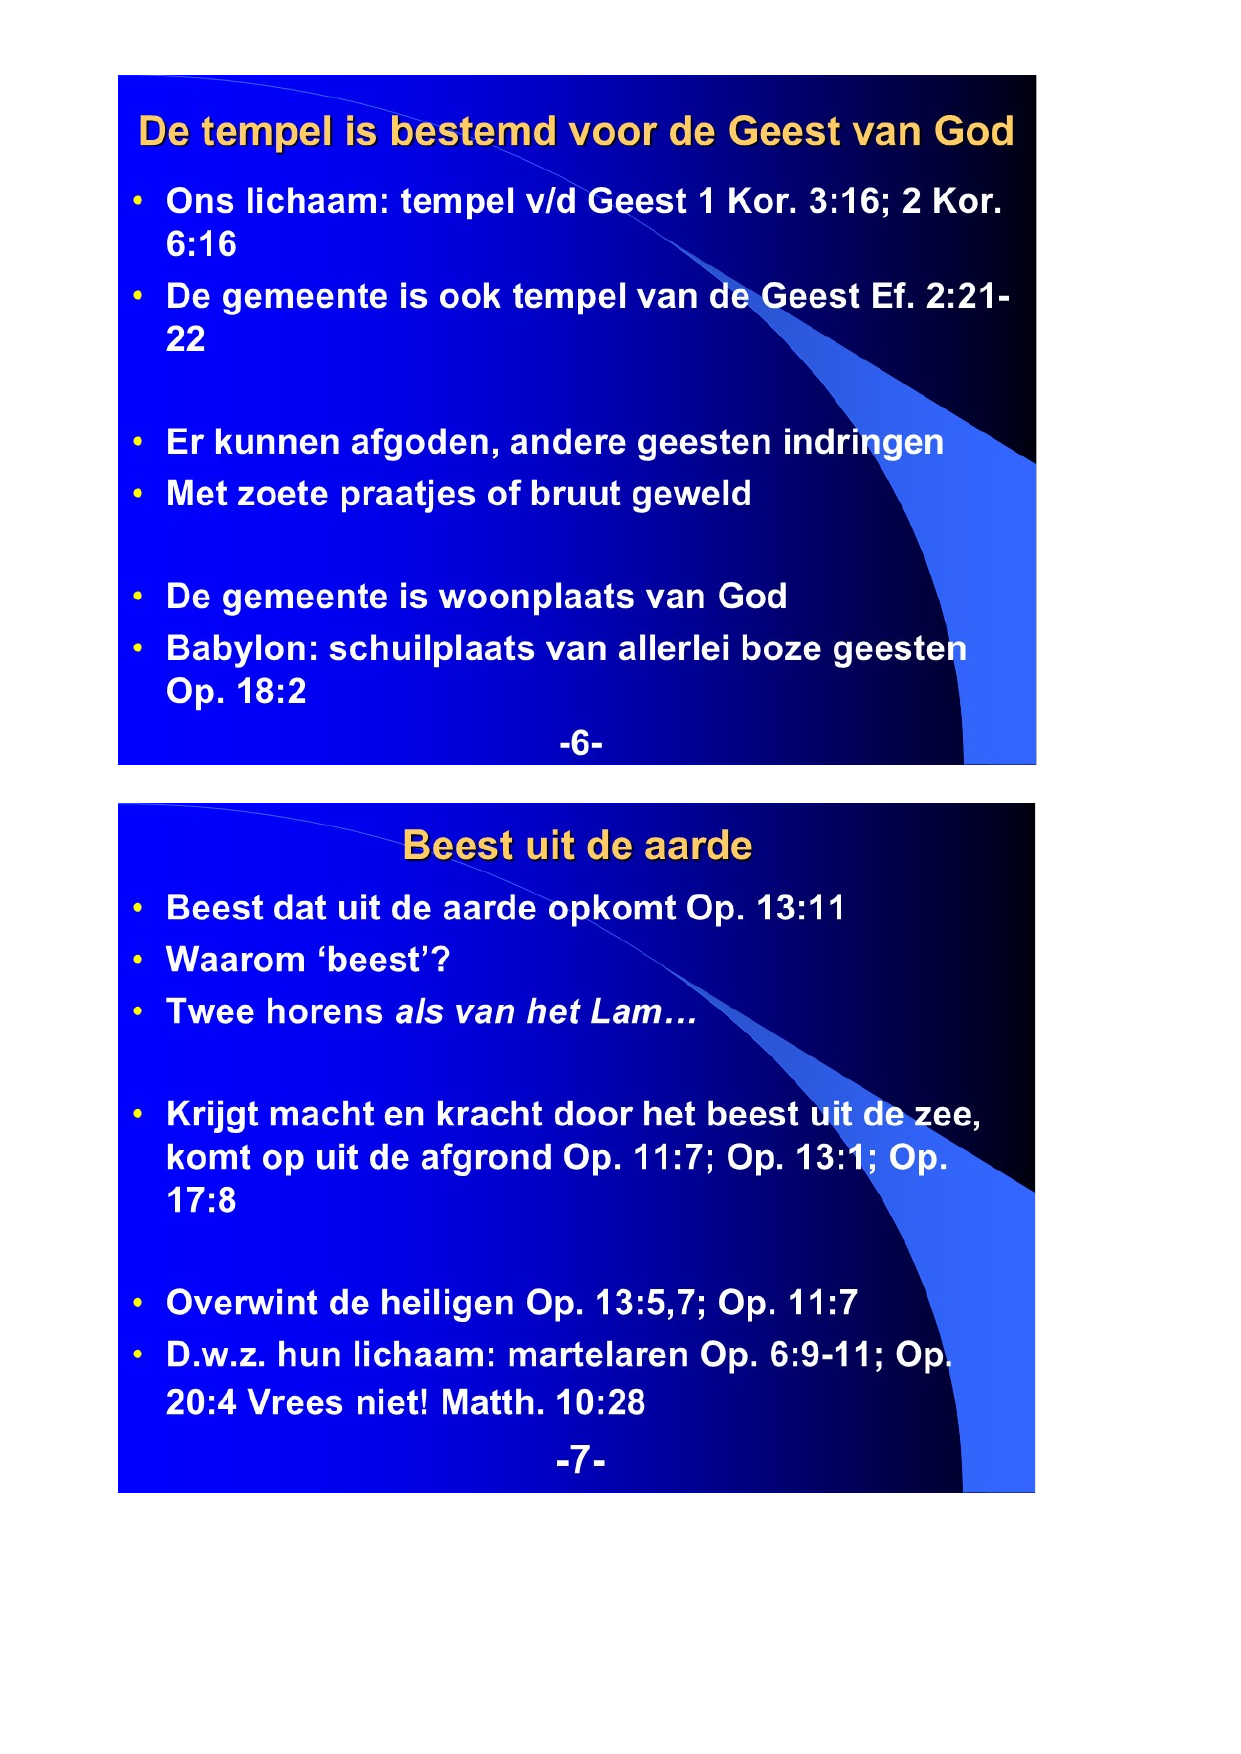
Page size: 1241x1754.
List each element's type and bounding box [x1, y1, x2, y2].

picture [118, 75, 1037, 765]
picture [118, 803, 1036, 1493]
